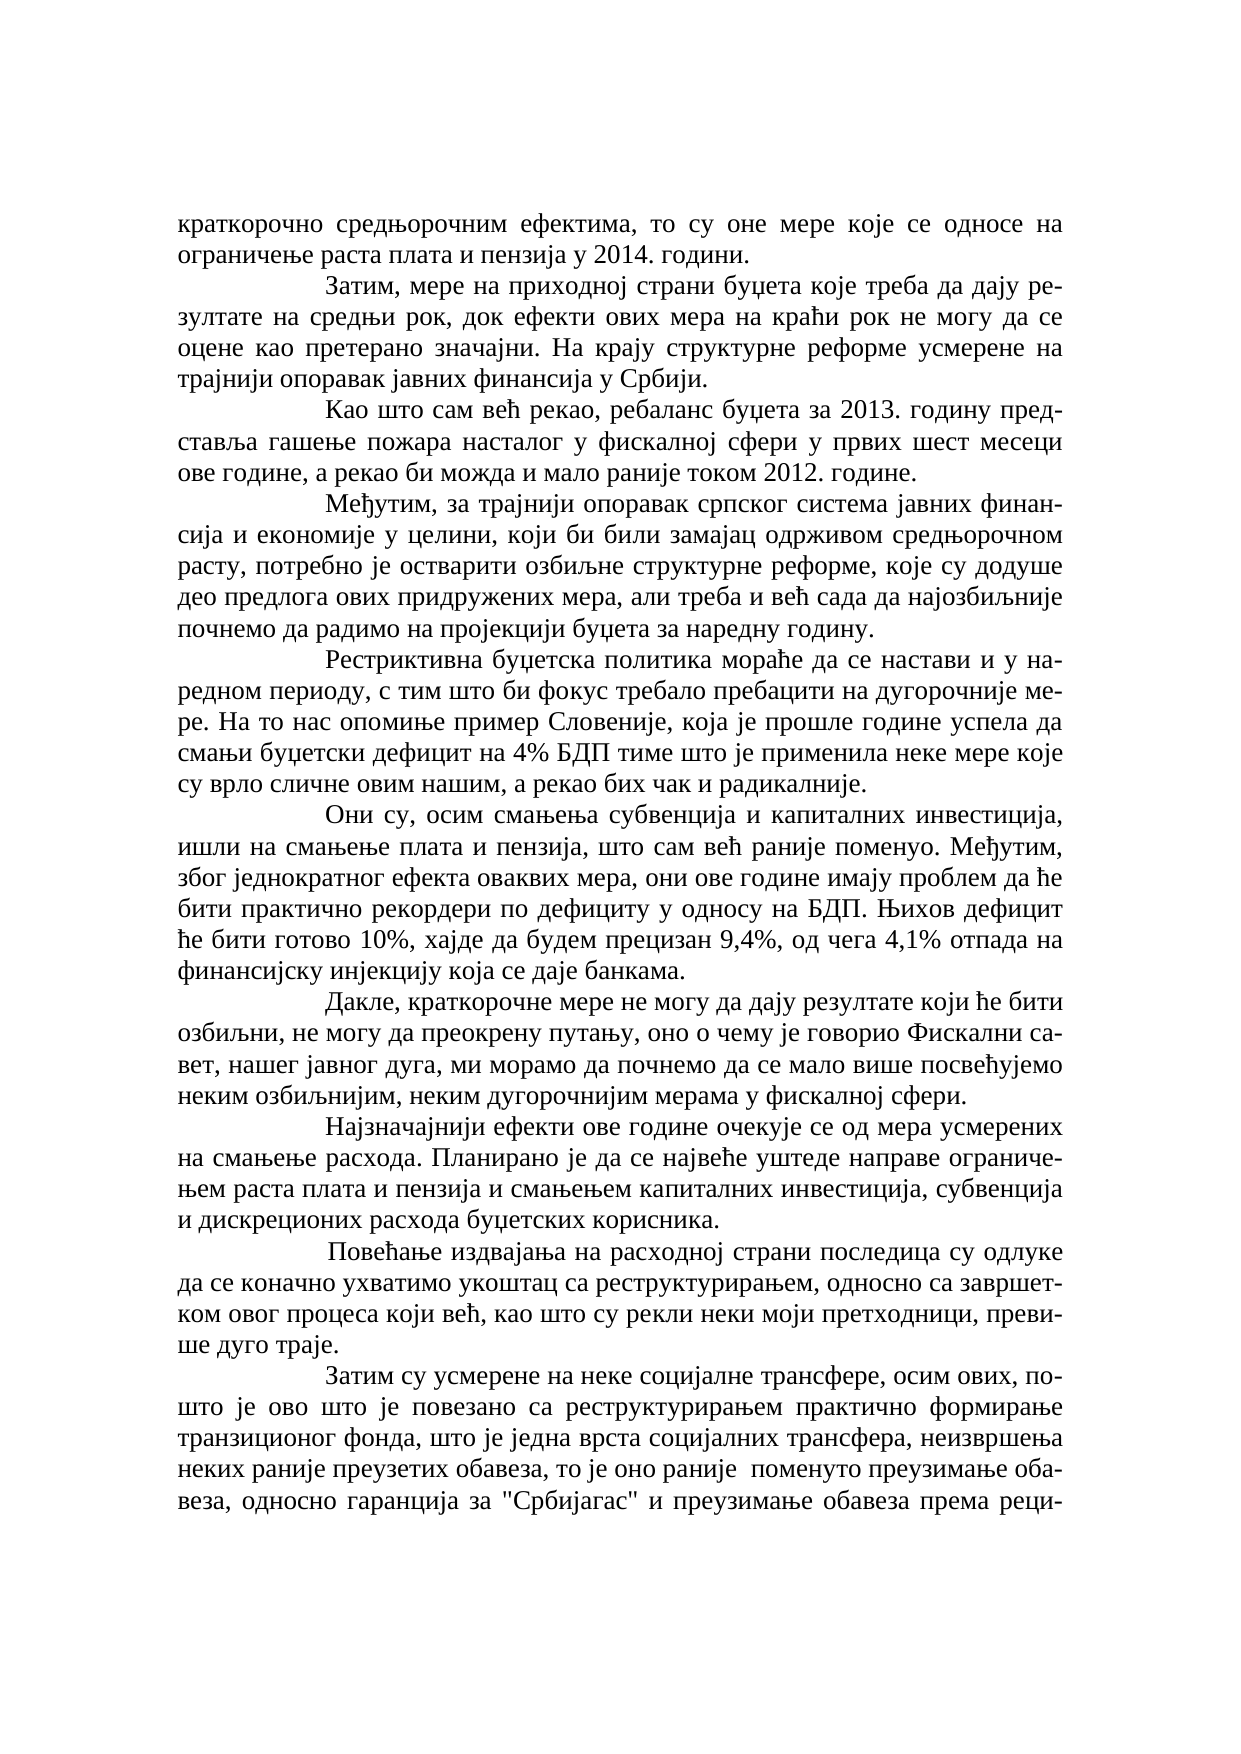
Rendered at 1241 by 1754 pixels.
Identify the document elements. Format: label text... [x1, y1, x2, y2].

text Затим, мере на приходној страни буџета које треба да дају резултате на средњи рок, док ефекти ових мера на краћи рок не могу да се оцене као претерано значајни. На крају структурне реформе усмерене на трајнији опоравак јавних финансија у Србији. [177, 269, 1063, 394]
text Повећање издвајања на расходној страни последица су одлуке да се коначно ухватимо укоштац са реструктурирањем, односно са завршетком овог процеса који већ, као што су рекли неки моји претходници, превише дуго траје. [177, 1234, 1063, 1359]
text Најзначајнији ефекти ове године очекује се од мера усмерених на смањење расхода. Планирано је да се највеће уштеде направе ограничењем раста плата и пензија и смањењем капиталних инвестиција, субвенција и дискреционих расхода буџетских корисника. [177, 1110, 1063, 1234]
text Дакле, краткорочне мере не могу да дају резултате који ће бити озбиљни, не могу да преокрену путању, оно о чему је говорио Фискални савет, нашег јавног дуга, ми морамо да почнемо да се мало више посвећујемо неким озбиљнијим, неким дугорочнијим мерама у фискалној сфери. [177, 985, 1063, 1110]
text Међутим, за трајнији опоравак српског система јавних финансија и економије у целини, који би били замајац одрживом средњорочном расту, потребно је остварити озбиљне структурне реформе, које су додуше део предлога ових придружених мера, али треба и већ сада да најозбиљније почнемо да радимо на пројекцији буџета за наредну годину. [177, 487, 1063, 643]
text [177, 1359, 1063, 1515]
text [177, 207, 1063, 269]
text Они су, осим смањења субвенција и капиталних инвестиција, ишли на смањење плата и пензија, што сам већ раније поменуо. Међутим, због једнократног ефекта оваквих мера, они ове године имају проблем да ће бити практично рекордери по дефициту у односу на БДП. Њихов дефицит ће бити готово 10%, хајде да будем прецизан 9,4%, од чега 4,1% отпада на финансијску инјекцију која се даје банкама. [177, 798, 1063, 985]
text Као што сам већ рекао, ребаланс буџета за 2013. годину представља гашење пожара насталог у фискалној сфери у првих шест месеци ове године, а рекао би можда и мало раније током 2012. године. [177, 394, 1063, 487]
text Рестриктивна буџетска политика мораће да се настави и у наредном периоду, с тим што би фокус требало пребацити на дугорочније мере. На то нас опомиње пример Словеније, која је прошле године успела да смањи буџетски дефицит на 4% БДП тиме што је применила неке мере које су врло сличне овим нашим, а рекао бих чак и радикалније. [177, 643, 1063, 798]
